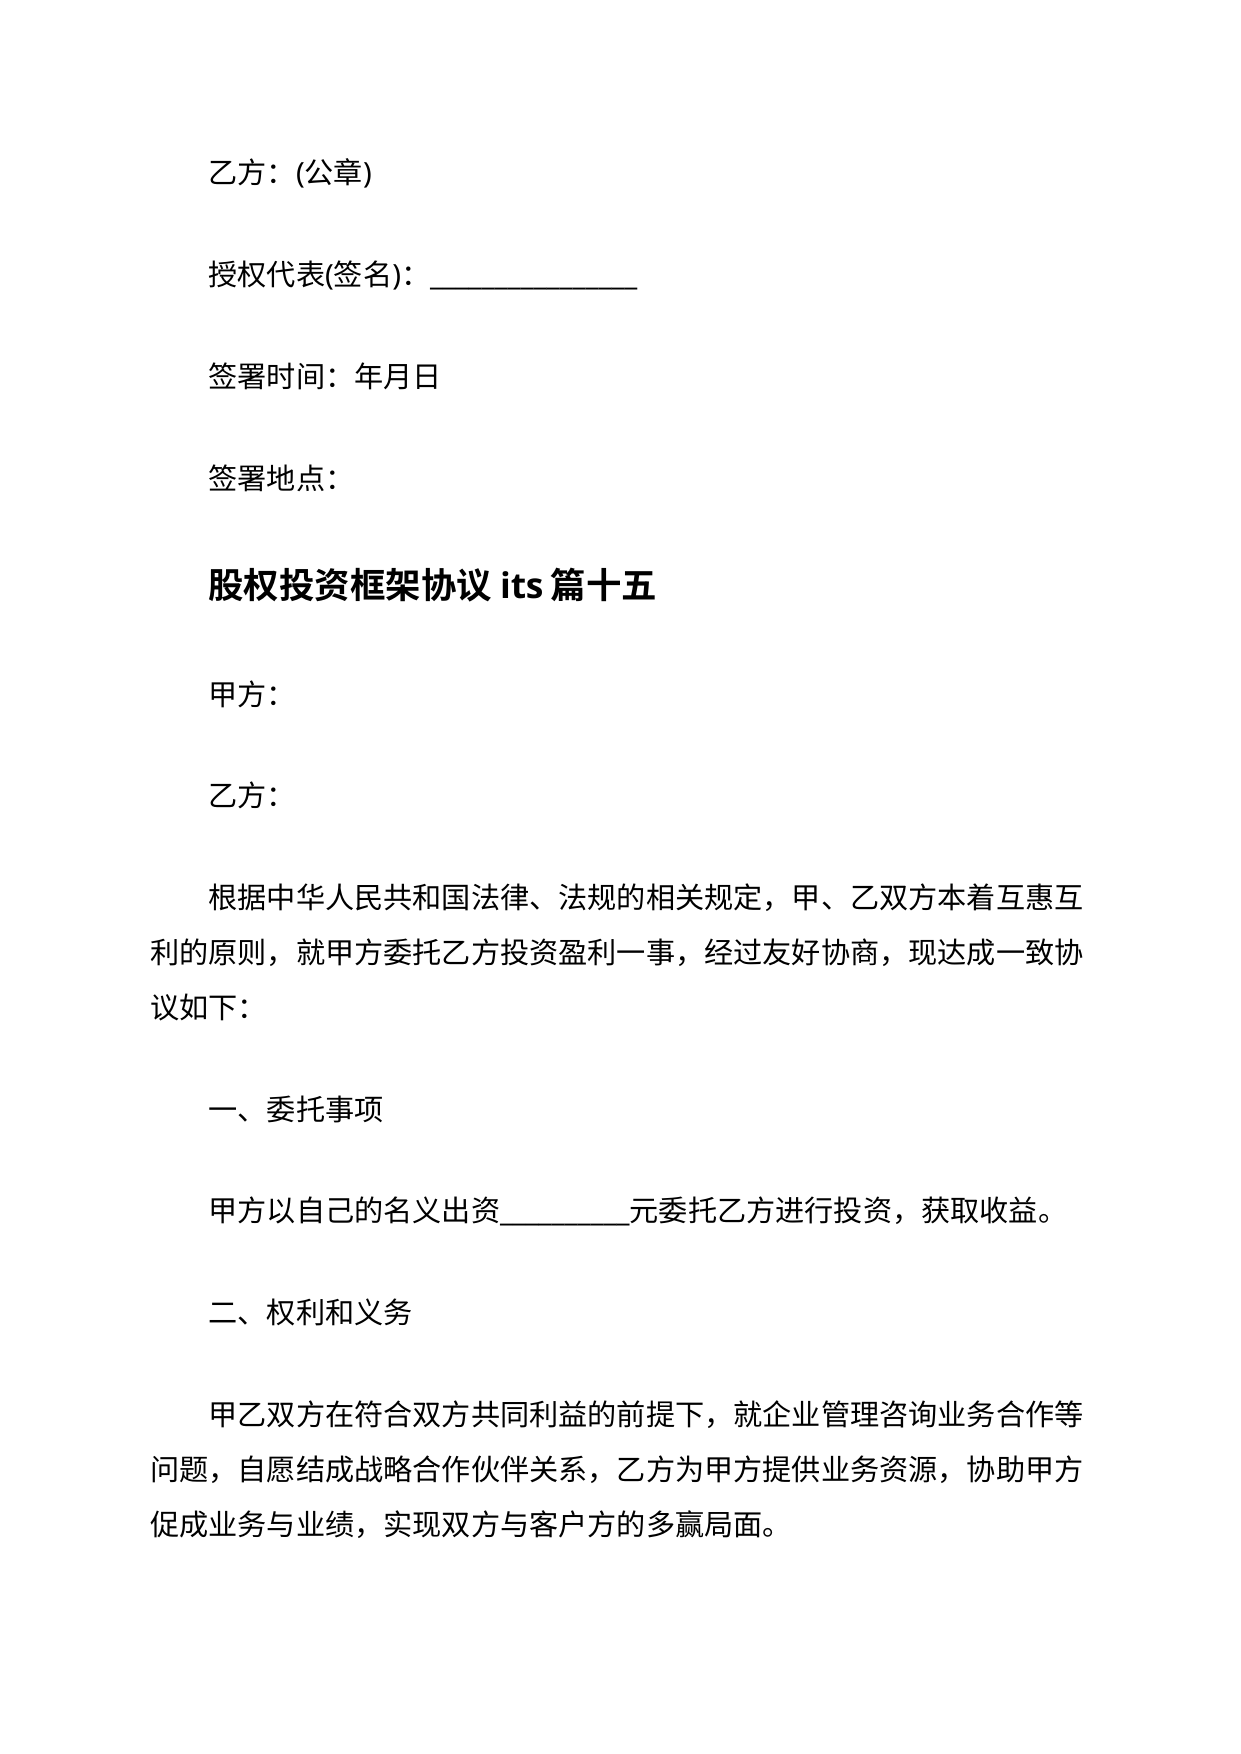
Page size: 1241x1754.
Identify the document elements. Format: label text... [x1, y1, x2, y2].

text 股权投资框架协议 its篇十五 [150, 557, 1090, 609]
text 根据中华人民共和国法律、法规的相关规定，甲、乙双方本着互惠互利的原则，就甲方委托乙方投资盈利一事，经过友好协商，现达成一致协议如下： [150, 874, 1090, 1027]
text 乙方：(公章) [150, 150, 1090, 192]
text 乙方： [150, 773, 1090, 815]
text 甲方： [150, 671, 1090, 713]
text 授权代表(签名)：________________ [150, 252, 1090, 294]
text 签署地点： [150, 456, 1090, 498]
text 甲方以自己的名义出资__________元委托乙方进行投资，获取收益。 [150, 1188, 1090, 1230]
text 甲乙双方在符合双方共同利益的前提下，就企业管理咨询业务合作等问题，自愿结成战略合作伙伴关系，乙方为甲方提供业务资源，协助甲方促成业务与业绩，实现双方与客户方的多赢局面。 [150, 1392, 1090, 1544]
text 二、权利和义务 [150, 1290, 1090, 1332]
text 签署时间：年月日 [150, 354, 1090, 396]
text 一、委托事项 [150, 1086, 1090, 1128]
